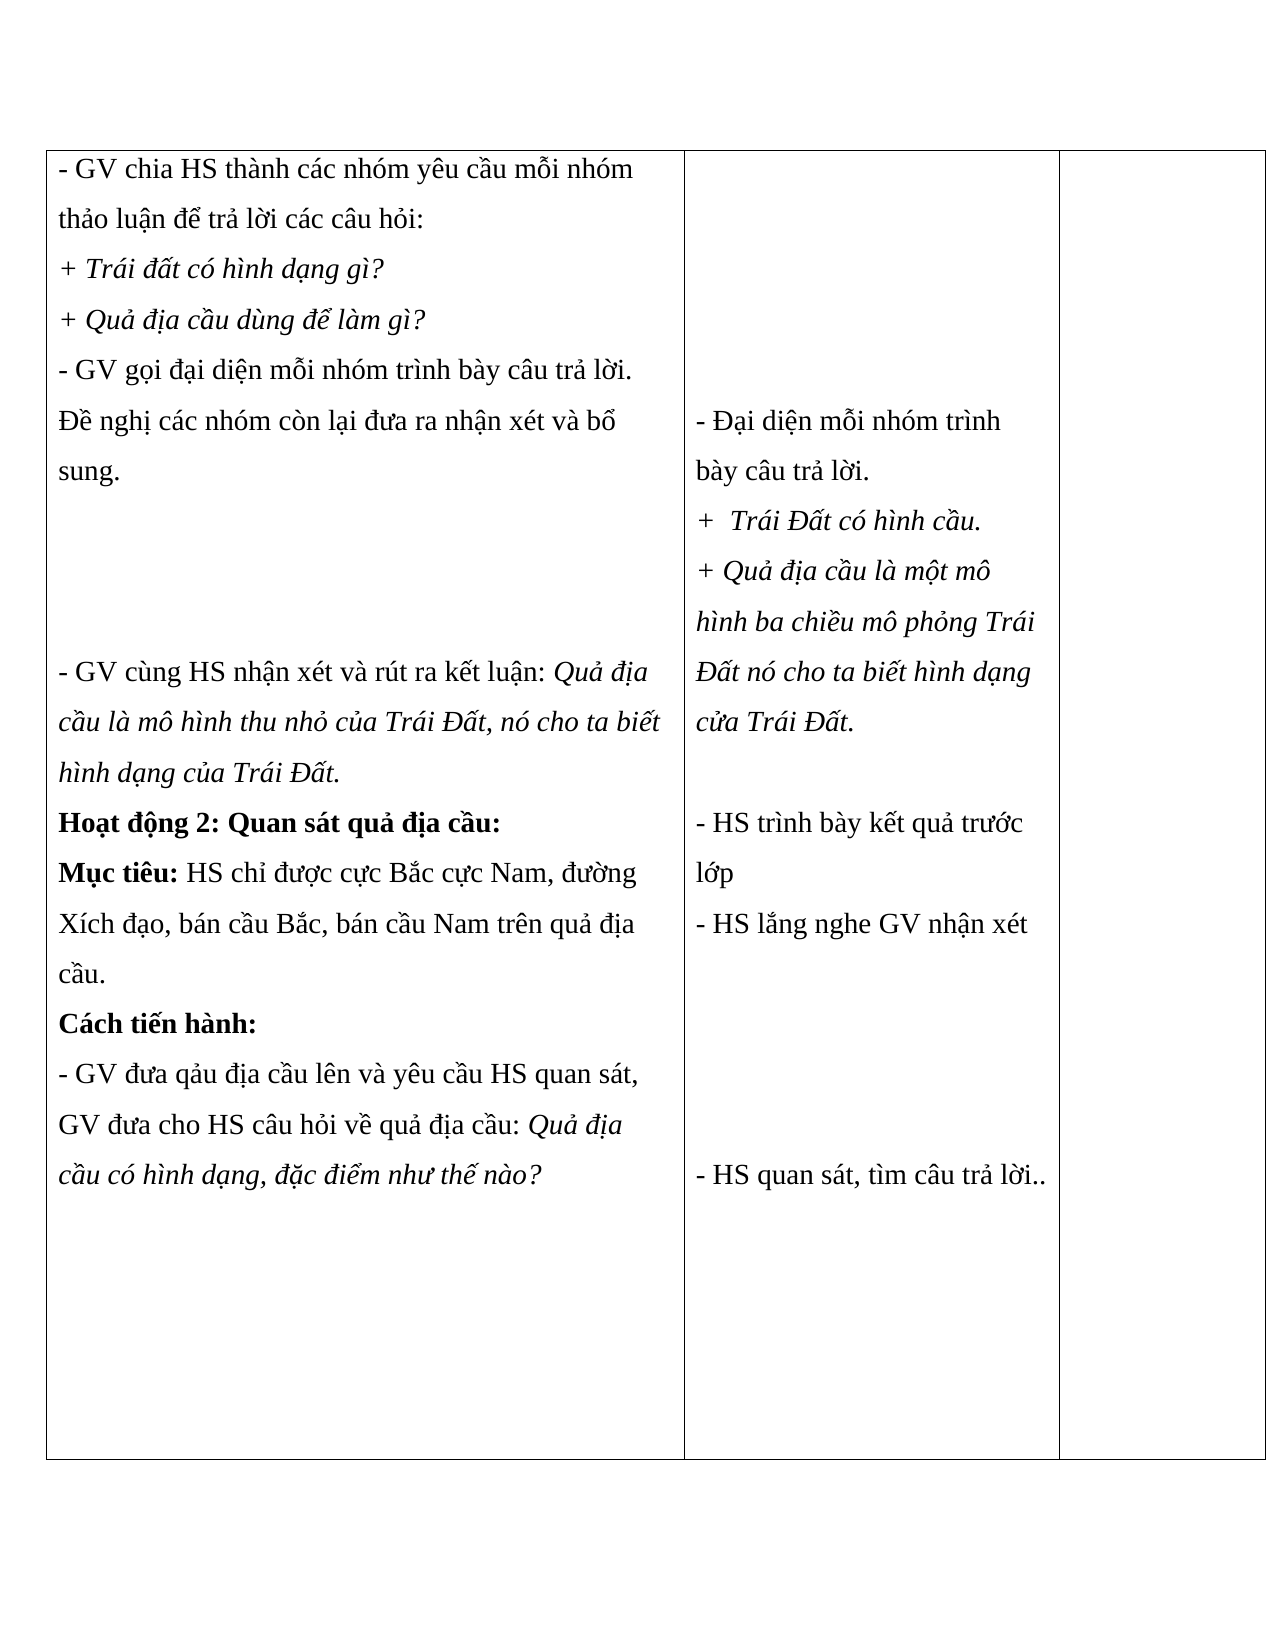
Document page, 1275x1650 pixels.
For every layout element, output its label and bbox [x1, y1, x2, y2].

table_cell [1060, 151, 1265, 1459]
table_cell [685, 151, 1059, 1459]
table_cell [47, 151, 684, 1459]
